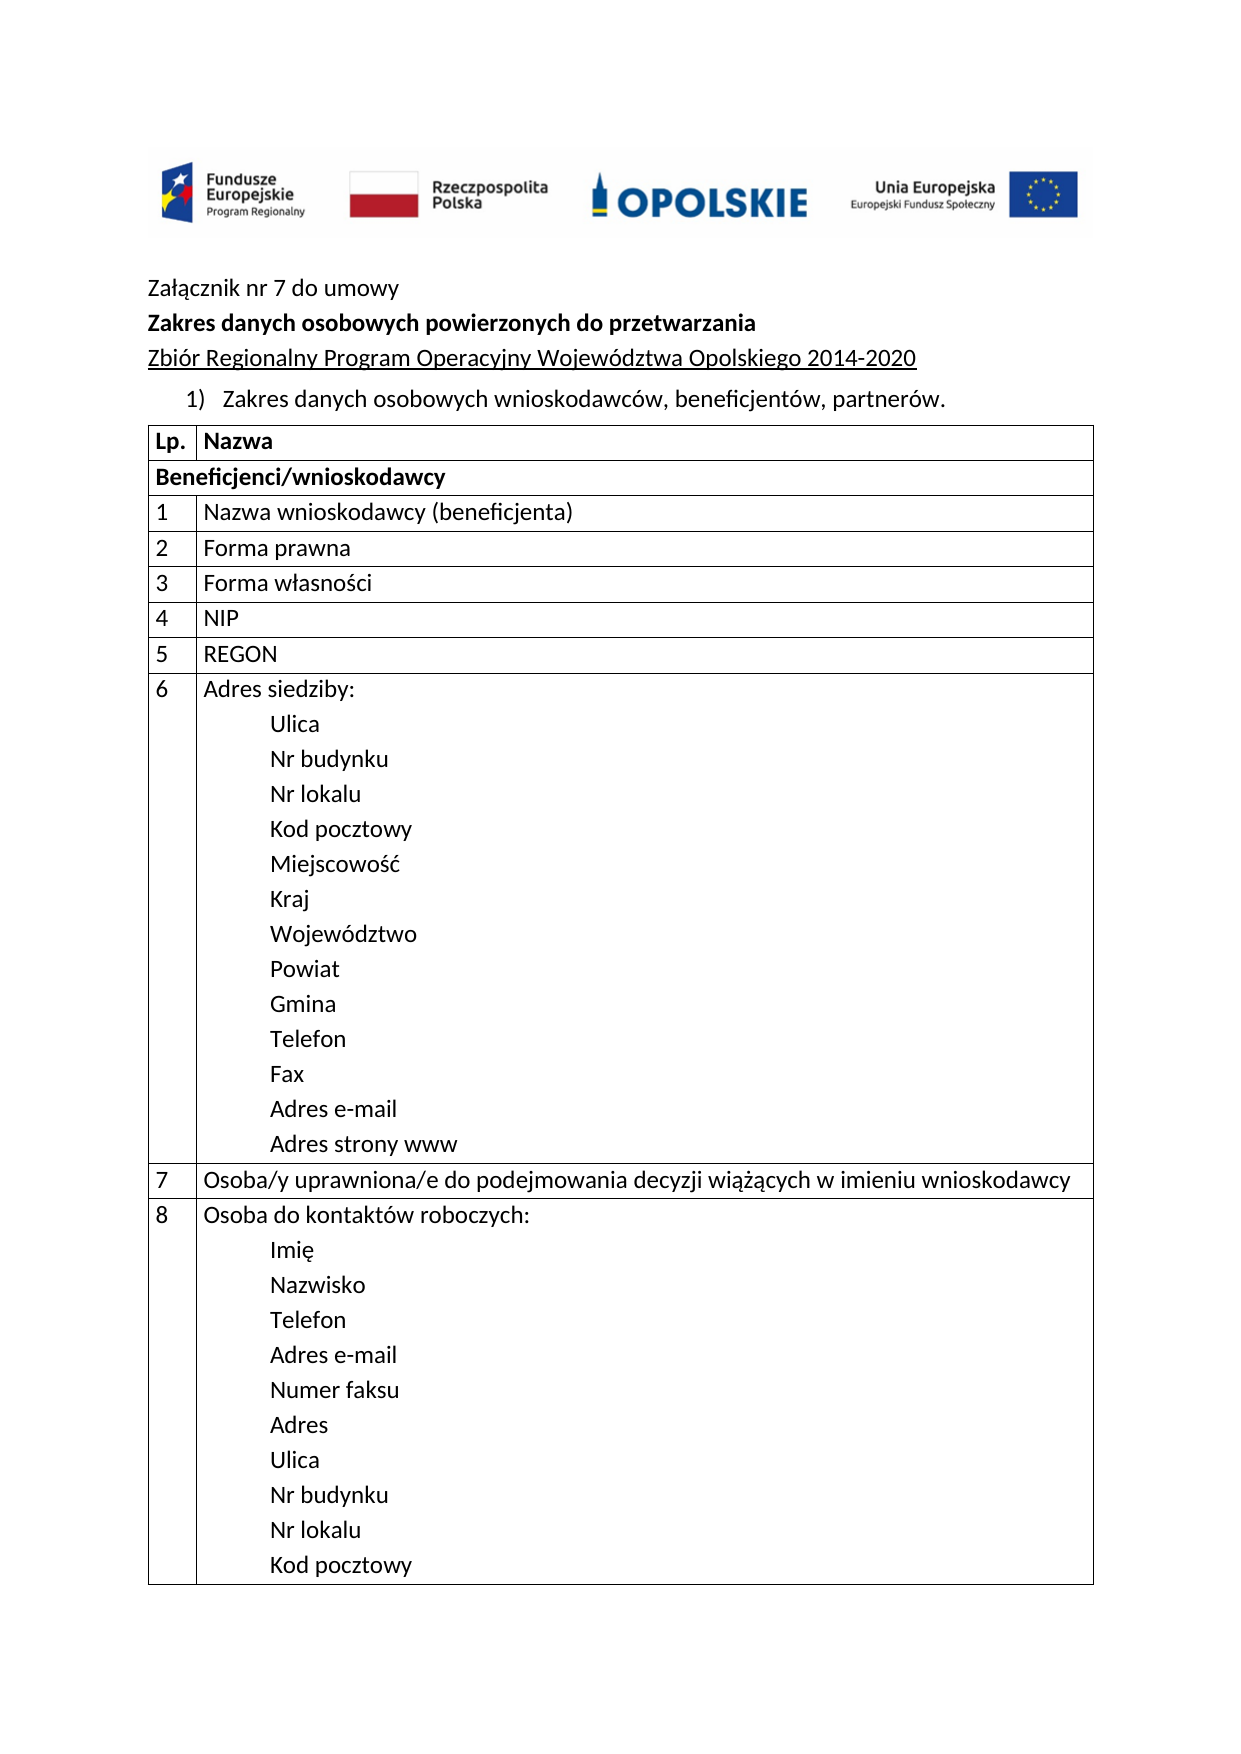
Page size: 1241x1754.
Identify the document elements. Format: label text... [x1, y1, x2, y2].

table_cell REGON [197, 638, 1093, 672]
table_cell NIP [197, 603, 1093, 637]
table_header Nazwa [197, 426, 1093, 460]
picture [147, 147, 1093, 238]
table_header Lp. [149, 426, 196, 460]
table_cell Forma prawna [197, 532, 1093, 566]
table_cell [197, 1199, 1093, 1584]
table_cell Forma własności [197, 567, 1093, 602]
list Zakres danych osobowych wnioskodawców, beneficjentów, partnerów. [185, 383, 1093, 414]
table_cell 8 [149, 1199, 196, 1584]
text Zbiór Regionalny Program Operacyjny Województwa Opolskiego 2014-2020 [148, 342, 1093, 372]
table_cell Adres siedziby: Ulica Nr budynku Nr lokalu Kod pocztowy Miejscowość Kraj Województwo Powiat Gmina Telefon Fax Adres e-mail Adres strony www [197, 674, 1093, 1163]
table_cell 4 [149, 603, 196, 637]
table_cell 2 [149, 532, 196, 566]
table_cell 6 [149, 674, 196, 1163]
table_cell 3 [149, 567, 196, 602]
table_cell Beneficjenci/wnioskodawcy [149, 461, 1093, 495]
text Załącznik nr 7 do umowy [148, 272, 1093, 302]
table_cell Nazwa wnioskodawcy (beneficjenta) [197, 496, 1093, 531]
table_cell Osoba/y uprawniona/e do podejmowania decyzji wiążących w imieniu wnioskodawcy [197, 1164, 1093, 1198]
table_cell 1 [149, 496, 196, 531]
text Zakres danych osobowych powierzonych do przetwarzania [148, 307, 1093, 337]
table_cell 7 [149, 1164, 196, 1198]
table_cell 5 [149, 638, 196, 672]
